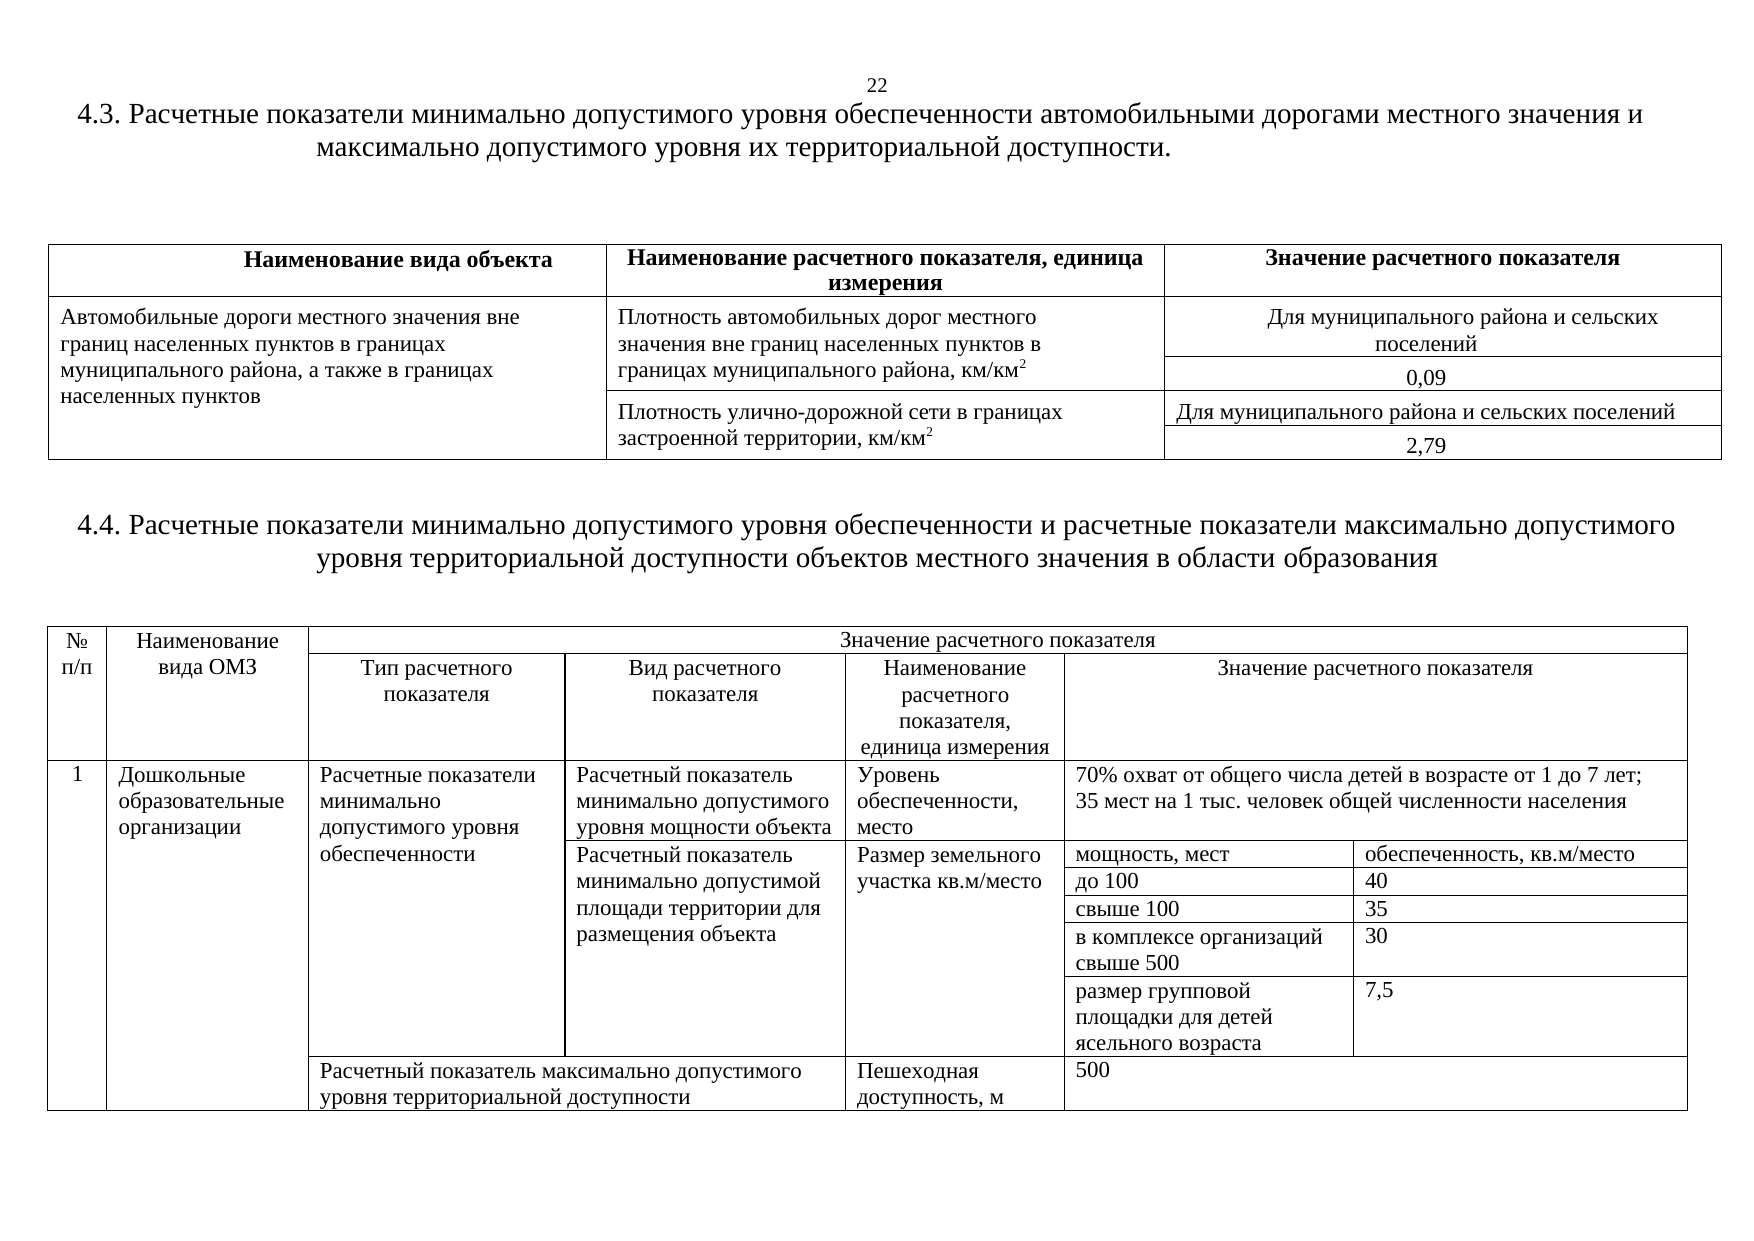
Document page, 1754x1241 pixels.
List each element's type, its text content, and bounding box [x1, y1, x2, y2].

table_cell 30 [1354, 923, 1687, 976]
table_cell мощность, мест [1065, 841, 1353, 867]
table_header Значение расчетного показателя [1165, 245, 1721, 296]
list Расчетные показатели минимально допустимого уровня обеспеченности автомобильными дорогами местного значения и максимально допустимого уровня их территориальной доступности. [77, 96, 1677, 163]
table_cell Пешеходная доступность, м [846, 1057, 1064, 1110]
table_cell Для муниципального района и сельских поселений [1165, 297, 1721, 356]
table_header Наименование вида ОМЗ [107, 627, 308, 760]
table_header Значение расчетного показателя [309, 627, 1687, 653]
table_cell Уровень обеспеченности, место [846, 761, 1064, 840]
table_cell Расчетный показатель максимально допустимого уровня территориальной доступности [309, 1057, 845, 1110]
table_header Наименование вида объекта [49, 245, 606, 296]
table_cell Расчетные показатели минимально допустимого уровня обеспеченности [309, 761, 564, 1056]
table_cell 40 [1354, 868, 1687, 895]
table_cell 35 [1354, 896, 1687, 922]
table_cell до 100 [1065, 868, 1353, 895]
table_cell Плотность улично-дорожной сети в границах застроенной территории, км/км2 [607, 391, 1164, 459]
table_cell Размер земельного участка кв.м/место [846, 841, 1064, 1056]
table_cell Значение расчетного показателя [1065, 654, 1687, 760]
table_cell Плотность автомобильных дорог местного значения вне границ населенных пунктов в границах муниципального района, км/км2 [607, 297, 1164, 390]
table_cell Вид расчетного показателя [566, 654, 845, 760]
table_cell Наименование расчетного показателя, единица измерения [846, 654, 1064, 760]
table_cell 70% охват от общего числа детей в возрасте от 1 до 7 лет; 35 мест на 1 тыс. человек общей численности населения [1065, 761, 1687, 840]
table_cell Для муниципального района и сельских поселений [1165, 391, 1721, 424]
table_header № п/п [48, 627, 106, 760]
table_cell 0,09 [1165, 357, 1721, 390]
table_header Наименование расчетного показателя, единица измерения [607, 245, 1164, 296]
table_cell Расчетный показатель минимально допустимой площади территории для размещения объекта [566, 841, 845, 1056]
table_cell Тип расчетного показателя [309, 654, 564, 760]
table_cell 1 [48, 761, 106, 1110]
table_cell Расчетный показатель минимально допустимого уровня мощности объекта [566, 761, 845, 840]
table_cell свыше 100 [1065, 896, 1353, 922]
table_cell обеспеченность, кв.м/место [1354, 841, 1687, 867]
table_cell 7,5 [1354, 977, 1687, 1056]
table_cell размер групповой площадки для детей ясельного возраста [1065, 977, 1353, 1056]
table_cell Автомобильные дороги местного значения вне границ населенных пунктов в границах муниципального района, а также в границах населенных пунктов [49, 297, 606, 459]
table_cell Дошкольные образовательные организации [107, 761, 308, 1110]
table_cell в комплексе организаций свыше 500 [1065, 923, 1353, 976]
table_cell 2,79 [1165, 426, 1721, 459]
table_cell 500 [1065, 1057, 1687, 1110]
list Расчетные показатели минимально допустимого уровня обеспеченности и расчетные показатели максимально допустимого уровня территориальной доступности объектов местного значения в области образования [77, 507, 1677, 574]
